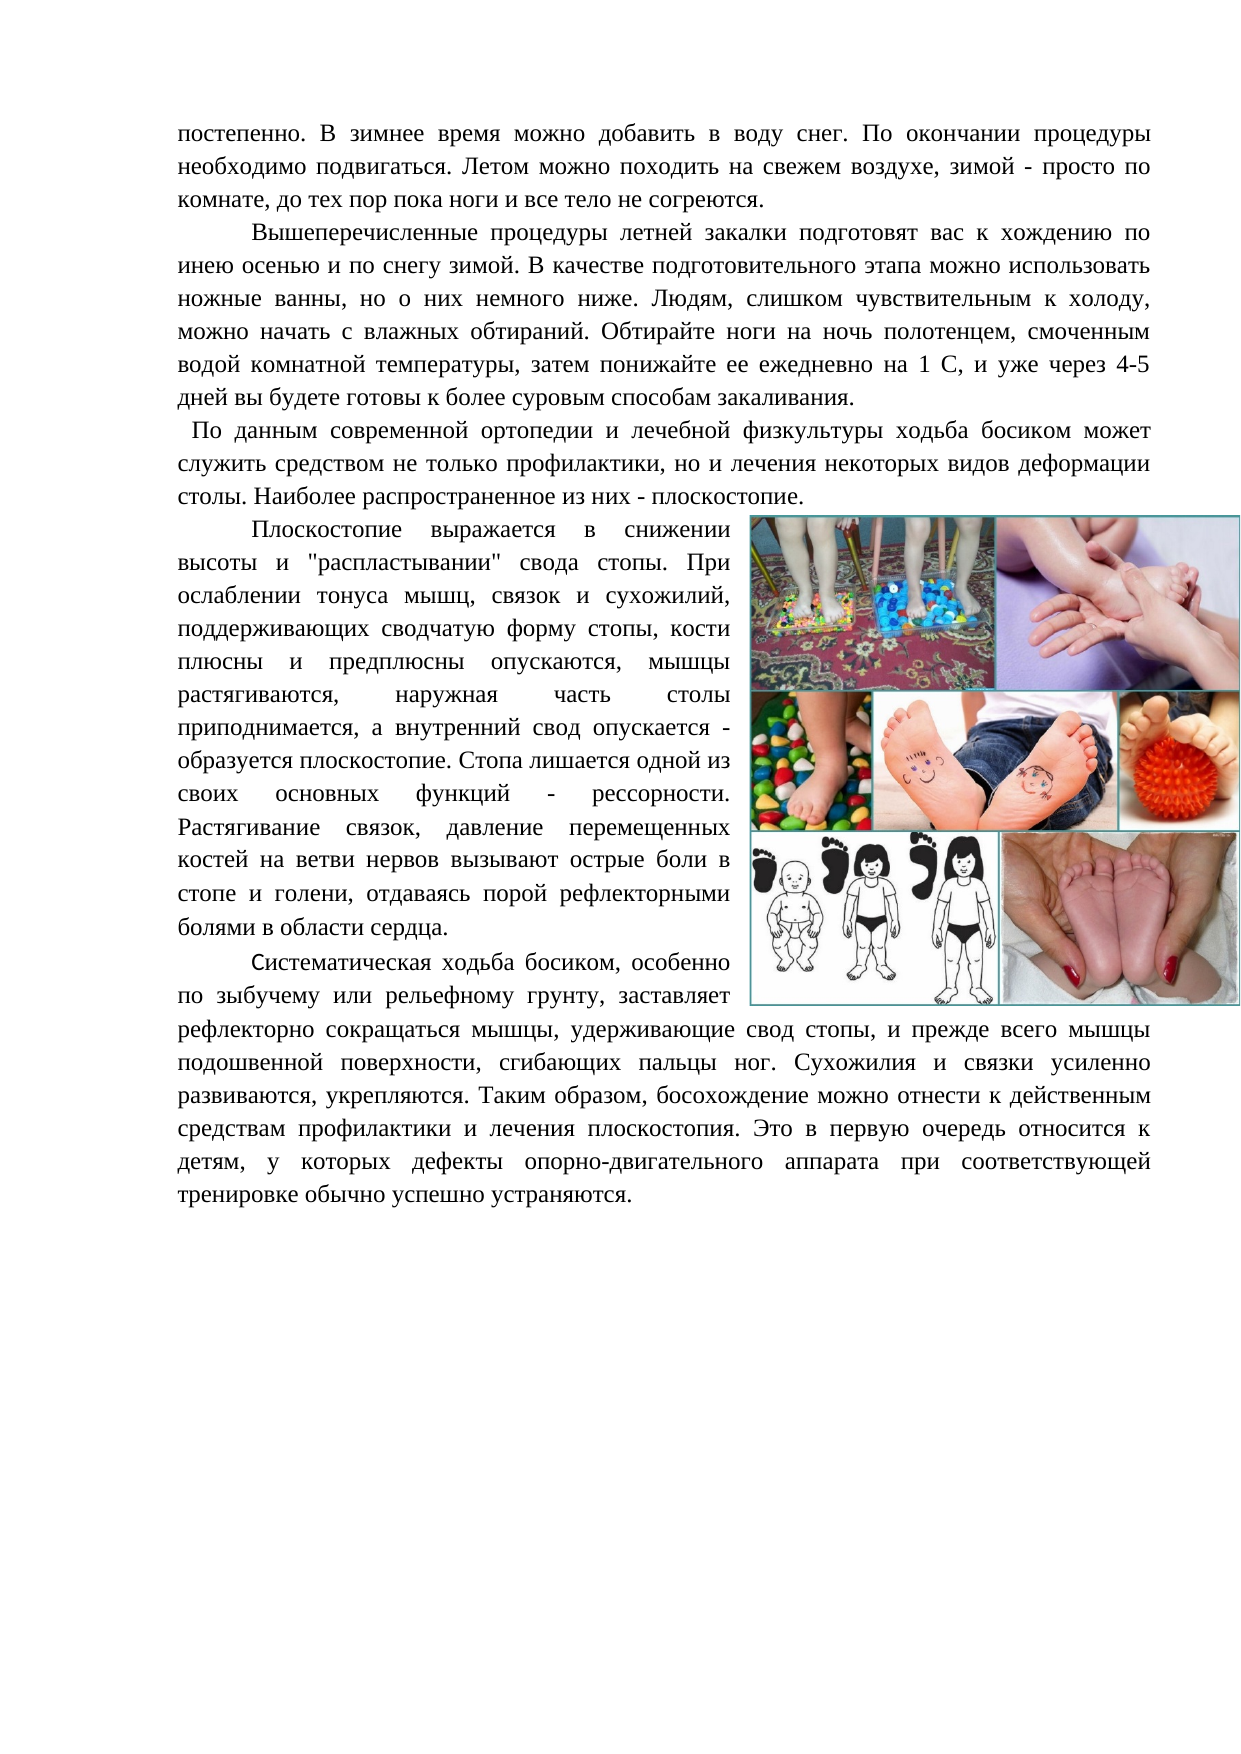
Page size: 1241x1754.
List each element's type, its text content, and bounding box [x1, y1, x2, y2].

picture [749, 515, 1241, 1006]
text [177, 118, 1152, 213]
text По данным современной ортопедии и лечебной физкультуры ходьба босиком может служить средством не только профилактики, но и лечения некоторых видов деформации столы. Наиболее распространенное из них - плоскостопие. [177, 415, 1152, 510]
text Плоскостопие выражается в снижении высоты и "распластывании" свода стопы. При ослаблении тонуса мышц, связок и сухожилий, поддерживающих сводчатую форму стопы, кости плюсны и предплюсны опускаются, мышцы растягиваются, наружная часть столы приподнимается, а внутренний свод опускается - образуется плоскостопие. Стопа лишается одной из своих основных функций - рессорности. Растягивание связок, давление перемещенных костей на ветви нервов вызывают острые боли в стопе и голени, отдаваясь порой рефлекторными болями в области сердца. [177, 514, 1152, 941]
text Вышеперечисленные процедуры летней закалки подготовят вас к хождению по инею осенью и по снегу зимой. В качестве подготовительного этапа можно использовать ножные ванны, но о них немного ниже. Людям, слишком чувствительным к холоду, можно начать с влажных обтираний. Обтирайте ноги на ночь полотенцем, смоченным водой комнатной температуры, затем понижайте ее ежедневно на 1 С, и уже через 4-5 дней вы будете готовы к более суровым способам закаливания. [177, 217, 1152, 411]
text Систематическая ходьба босиком, особенно по зыбучему или рельефному грунту, заставляет рефлекторно сокращаться мышцы, удерживающие свод стопы, и прежде всего мышцы подошвенной поверхности, сгибающих пальцы ног. Сухожилия и связки усиленно развиваются, укрепляются. Таким образом, босохождение можно отнести к действенным средствам профилактики и лечения плоскостопия. Это в первую очередь относится к детям, у которых дефекты опорно-двигательного аппарата при соответствующей тренировке обычно успешно устраняются. [177, 946, 1152, 1207]
